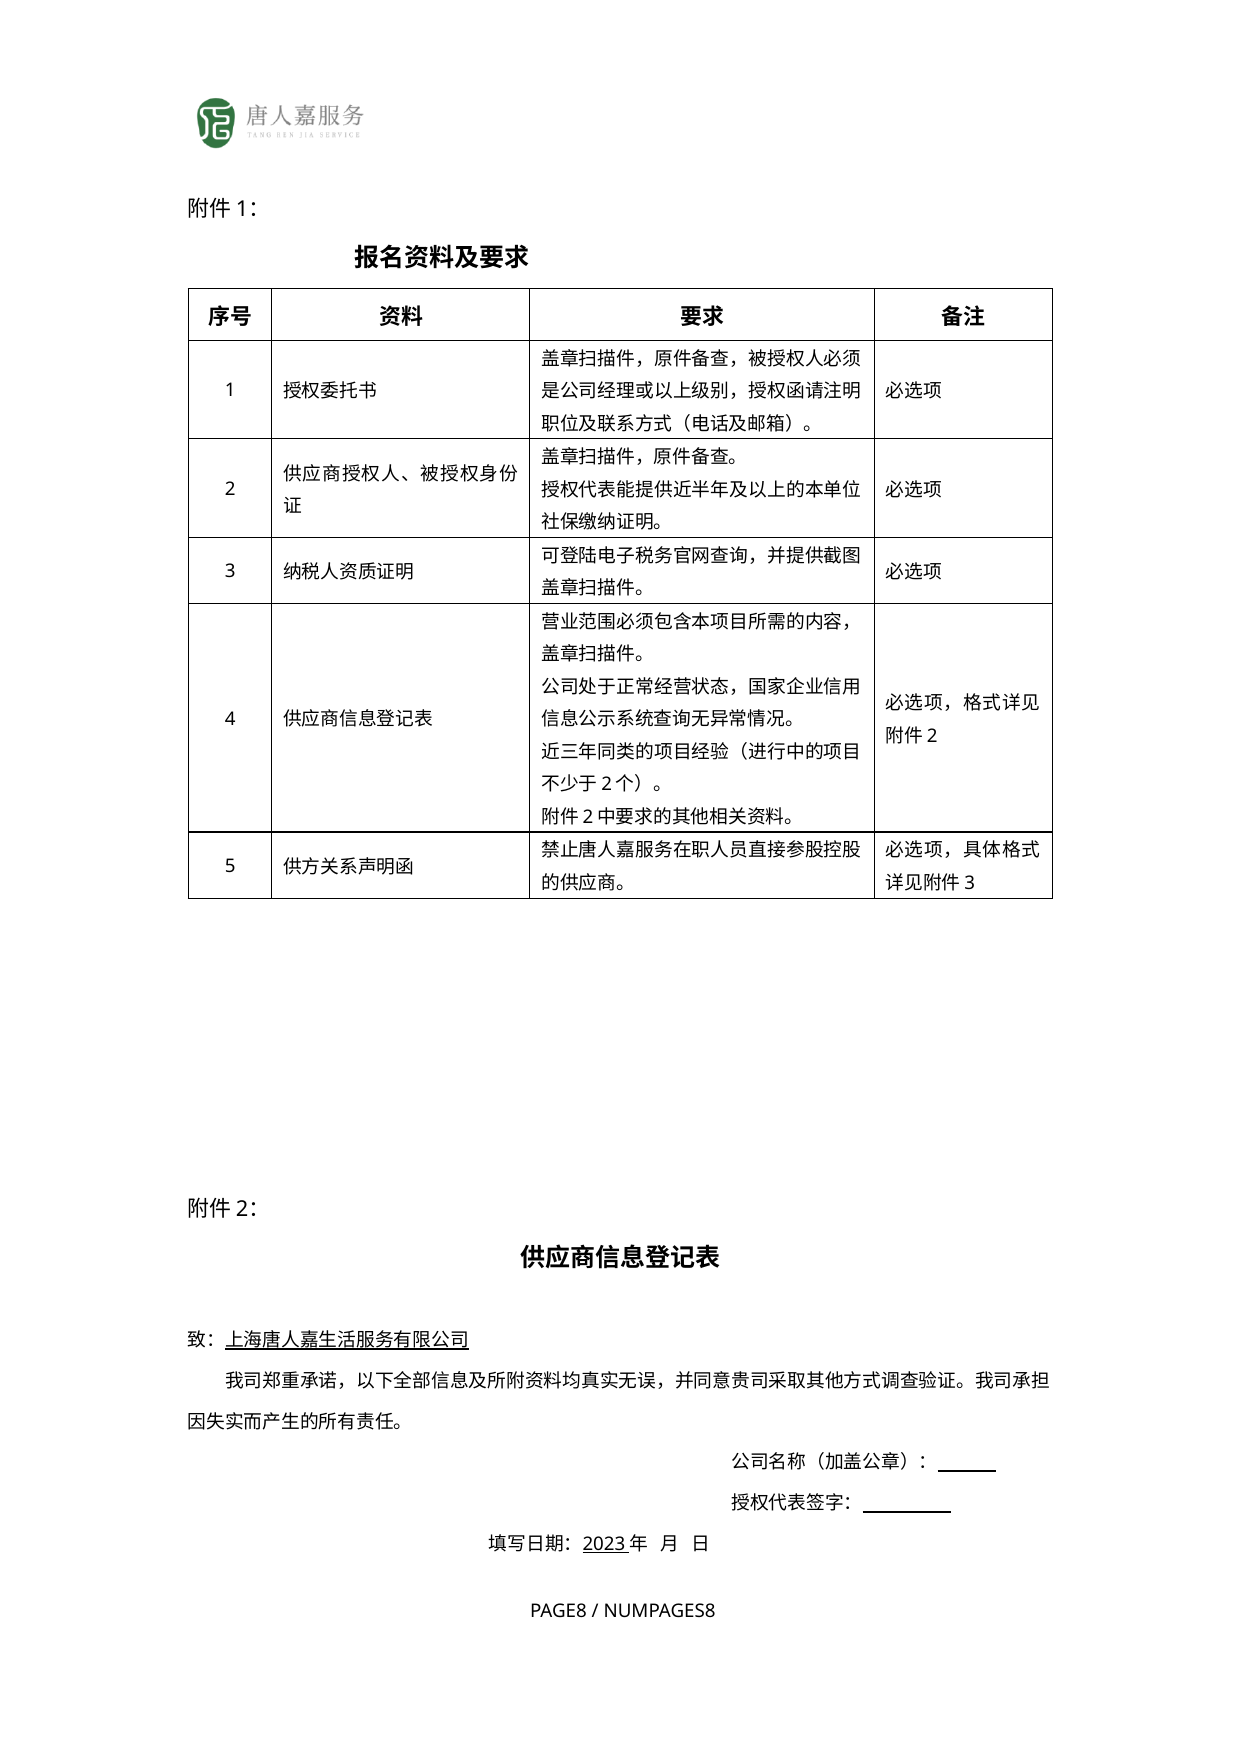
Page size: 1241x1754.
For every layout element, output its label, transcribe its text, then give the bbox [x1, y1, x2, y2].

table_cell 必选项 [875, 439, 1052, 537]
table_header 序号 [189, 289, 271, 340]
table_cell 必选项 [875, 341, 1052, 438]
text 附件2： [187, 1191, 1053, 1223]
picture [187, 88, 371, 156]
table_cell 必选项，具体格式详见附件3 [875, 833, 1052, 897]
text 我司郑重承诺，以下全部信息及所附资料均真实无误，并同意贵司采取其他方式调查验证。我司承担因失实而产生的所有责任。 [187, 1366, 1053, 1433]
text 供应商信息登记表 [187, 1223, 1053, 1288]
table_cell 盖章扫描件，原件备查。 授权代表能提供近半年及以上的本单位社保缴纳证明。 [530, 439, 874, 537]
table_cell 供应商信息登记表 [272, 604, 529, 831]
text 报名资料及要求 [187, 223, 1053, 288]
text 附件1： [187, 191, 1053, 223]
table_cell 必选项，格式详见附件2 [875, 604, 1052, 831]
table_cell 必选项 [875, 538, 1052, 603]
table_cell 授权委托书 [272, 341, 529, 438]
table_cell 纳税人资质证明 [272, 538, 529, 603]
table_header 资料 [272, 289, 529, 340]
table_cell 2 [189, 439, 271, 537]
text 填写日期：2023年 月 日 [187, 1528, 1053, 1556]
text 公司名称（加盖公章）： [187, 1447, 1053, 1474]
table_header 备注 [875, 289, 1052, 340]
table_cell 营业范围必须包含本项目所需的内容，盖章扫描件。 公司处于正常经营状态，国家企业信用信息公示系统查询无异常情况。 近三年同类的项目经验（进行中的项目不少于2个）。 附件2中要求的其他相关资料。 [530, 604, 874, 831]
table_cell 盖章扫描件，原件备查，被授权人必须是公司经理或以上级别，授权函请注明职位及联系方式（电话及邮箱）。 [530, 341, 874, 438]
table_header 要求 [530, 289, 874, 340]
text 致：上海唐人嘉生活服务有限公司 [187, 1325, 1053, 1352]
table_cell 3 [189, 538, 271, 603]
table_cell 可登陆电子税务官网查询，并提供截图盖章扫描件。 [530, 538, 874, 603]
table_cell 禁止唐人嘉服务在职人员直接参股控股的供应商。 [530, 833, 874, 897]
table_cell 供方关系声明函 [272, 833, 529, 897]
table_cell 1 [189, 341, 271, 438]
table_cell 4 [189, 604, 271, 831]
table_cell 5 [189, 833, 271, 897]
table_cell 供应商授权人、被授权身份证 [272, 439, 529, 537]
text 授权代表签字： [187, 1488, 1053, 1515]
